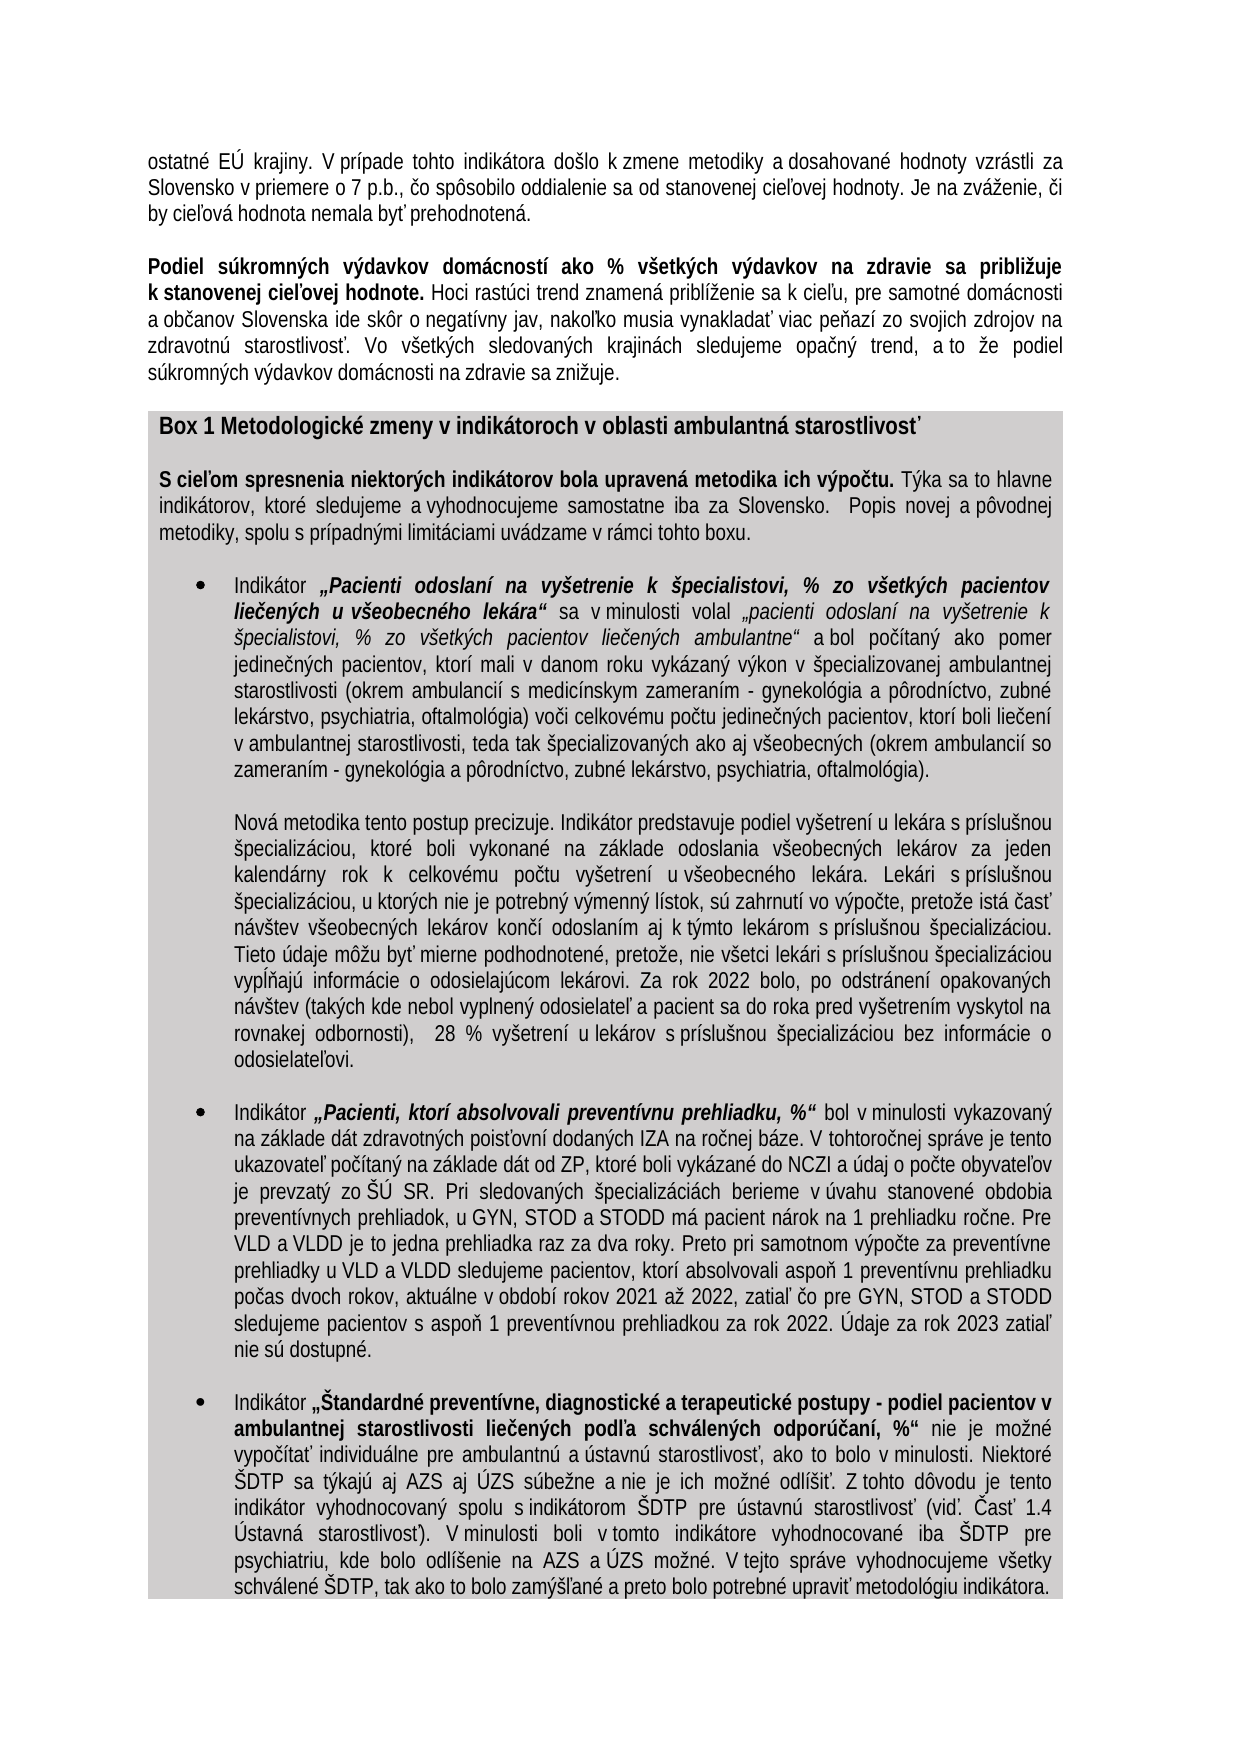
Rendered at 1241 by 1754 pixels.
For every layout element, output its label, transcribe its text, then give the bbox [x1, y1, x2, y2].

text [148, 148, 1063, 227]
table_header Box 1 Metodologické zmeny v indikátoroch v oblasti ambulantná starostlivosť [148, 411, 1063, 440]
text Podiel súkromných výdavkov domácností ako % všetkých výdavkov na zdravie sa približuje k stanovenej cieľovej hodnote. Hoci rastúci trend znamená priblíženie sa k cieľu, pre samotné domácnosti a občanov Slovenska ide skôr o negatívny jav, nakoľko musia vynakladať viac peňazí zo svojich zdrojov na zdravotnú starostlivosť. Vo všetkých sledovaných krajinách sledujeme opačný trend, a to že podiel súkromných výdavkov domácnosti na zdravie sa znižuje. [148, 253, 1063, 385]
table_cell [148, 440, 1063, 1599]
